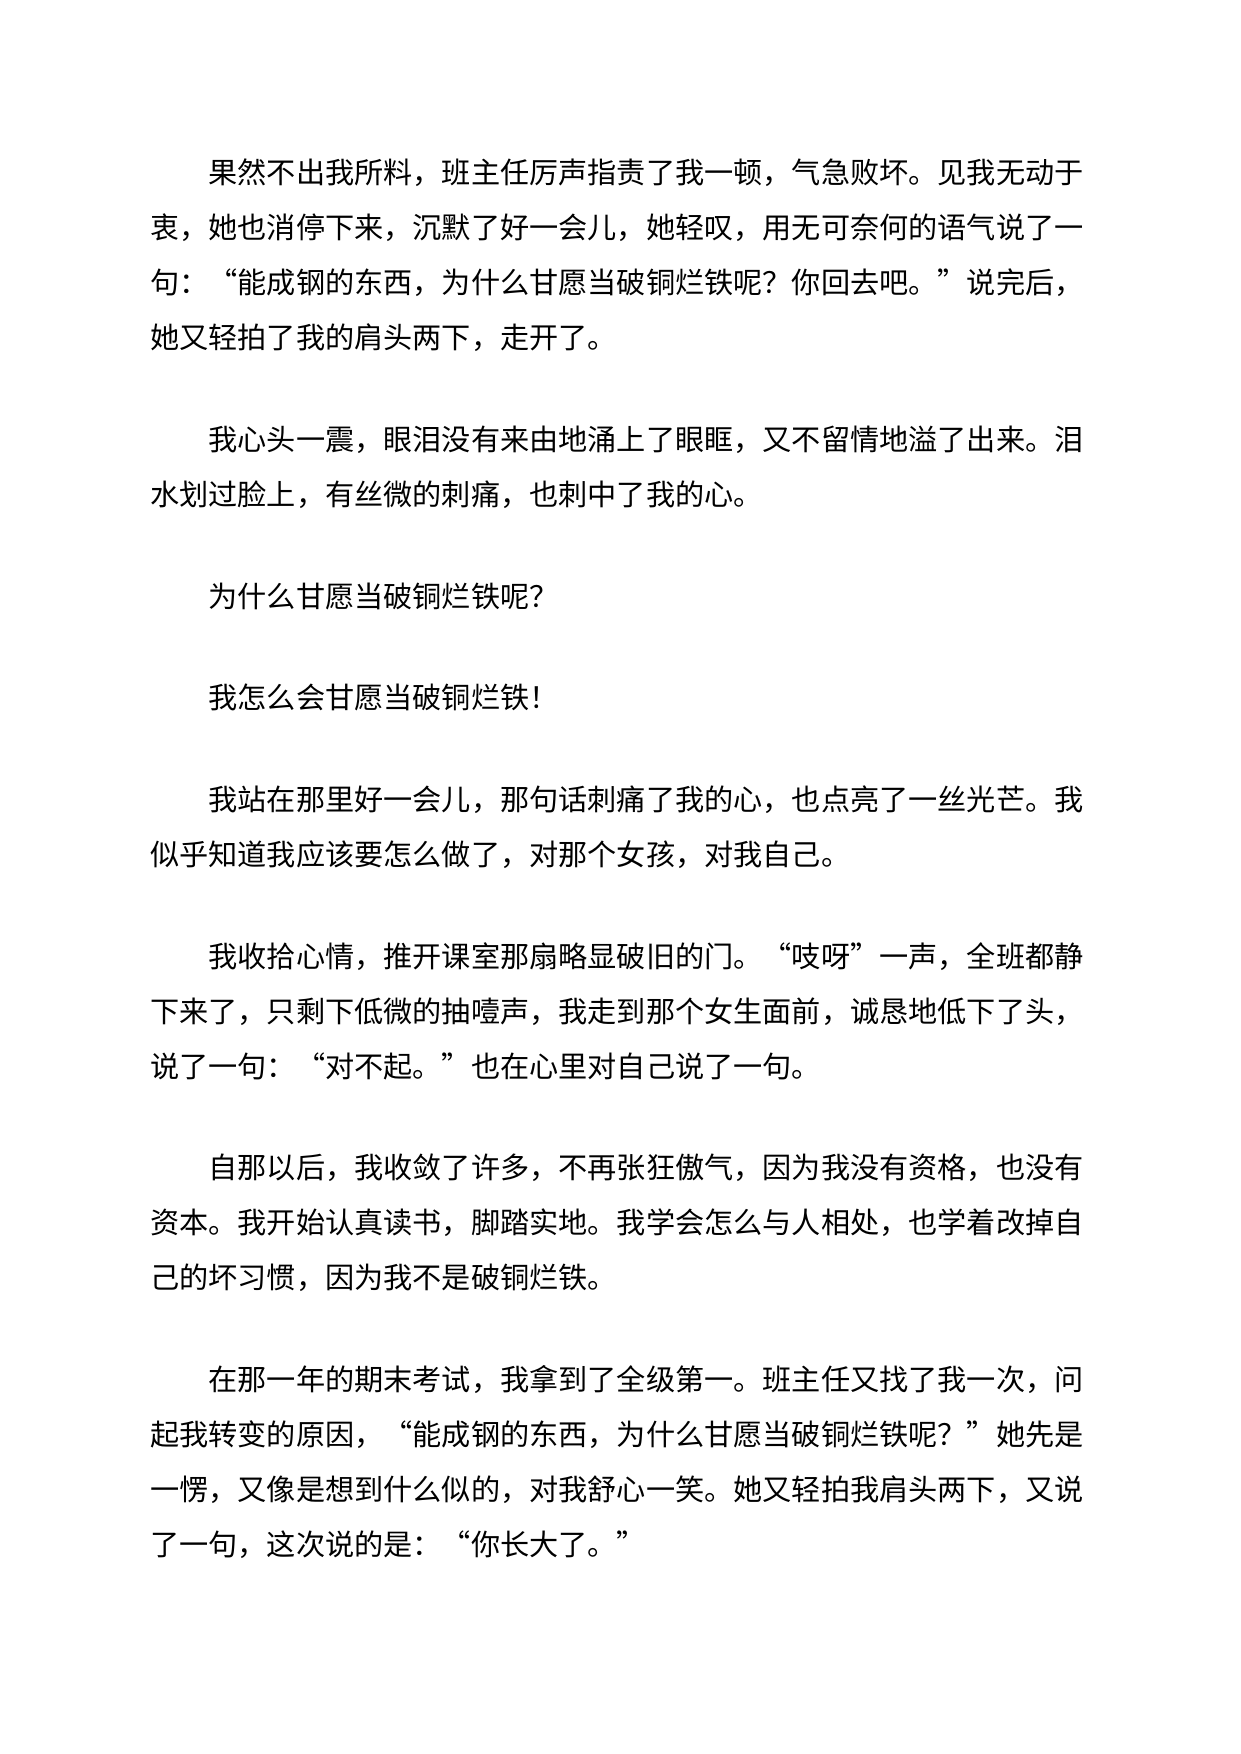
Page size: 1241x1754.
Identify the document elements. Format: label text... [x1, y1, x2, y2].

text 我心头一震，眼泪没有来由地涌上了眼眶，又不留情地溢了出来。泪水划过脸上，有丝微的刺痛，也刺中了我的心。 [150, 416, 1090, 514]
text 我收拾心情，推开课室那扇略显破旧的门。“吱呀”一声，全班都静下来了，只剩下低微的抽噎声，我走到那个女生面前，诚恳地低下了头，说了一句：“对不起。”也在心里对自己说了一句。 [150, 933, 1090, 1085]
text 果然不出我所料，班主任厉声指责了我一顿，气急败坏。见我无动于衷，她也消停下来，沉默了好一会儿，她轻叹，用无可奈何的语气说了一句：“能成钢的东西，为什么甘愿当破铜烂铁呢？你回去吧。”说完后，她又轻拍了我的肩头两下，走开了。 [150, 150, 1090, 357]
text 我怎么会甘愿当破铜烂铁！ [150, 675, 1090, 717]
text 自那以后，我收敛了许多，不再张狂傲气，因为我没有资格，也没有资本。我开始认真读书，脚踏实地。我学会怎么与人相处，也学着改掉自己的坏习惯，因为我不是破铜烂铁。 [150, 1145, 1090, 1297]
text 我站在那里好一会儿，那句话刺痛了我的心，也点亮了一丝光芒。我似乎知道我应该要怎么做了，对那个女孩，对我自己。 [150, 777, 1090, 874]
text 为什么甘愿当破铜烂铁呢？ [150, 573, 1090, 615]
text 在那一年的期末考试，我拿到了全级第一。班主任又找了我一次，问起我转变的原因，“能成钢的东西，为什么甘愿当破铜烂铁呢？”她先是一愣，又像是想到什么似的，对我舒心一笑。她又轻拍我肩头两下，又说了一句，这次说的是：“你长大了。” [150, 1356, 1090, 1563]
